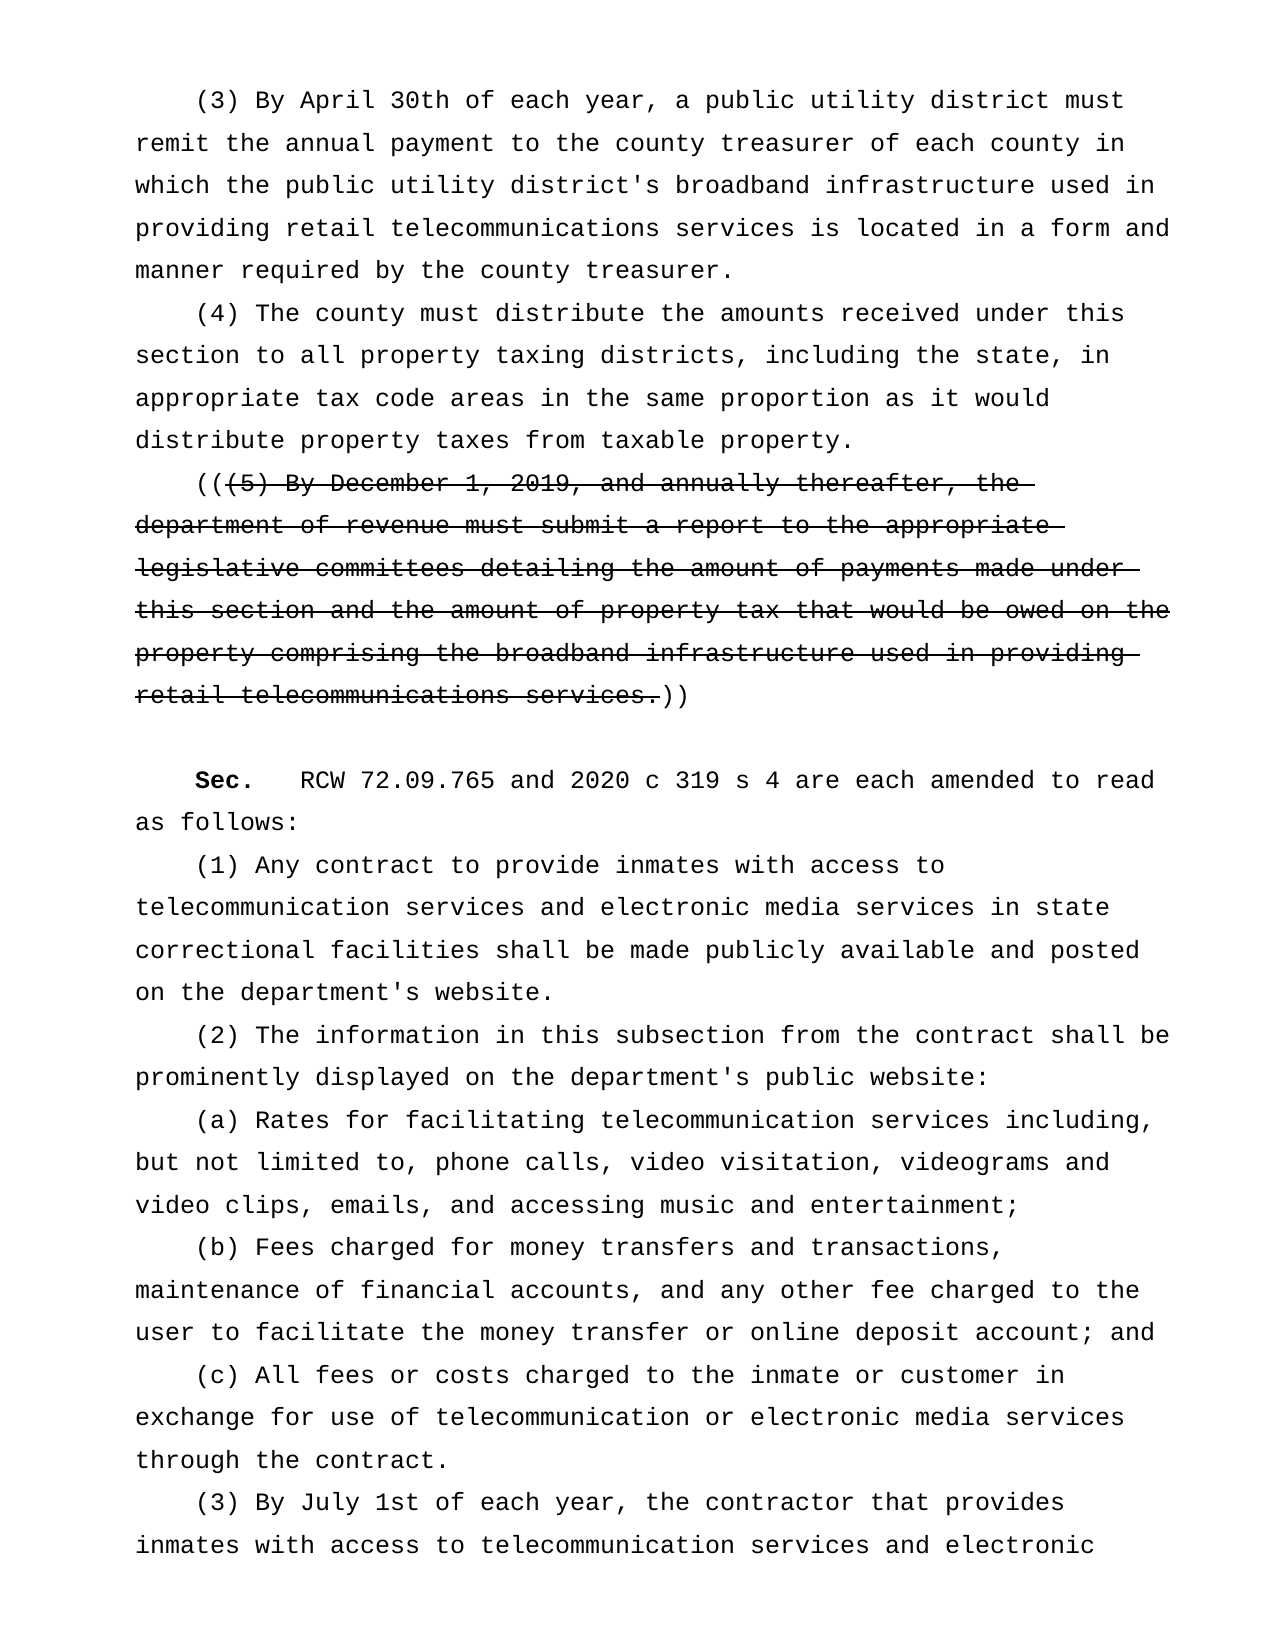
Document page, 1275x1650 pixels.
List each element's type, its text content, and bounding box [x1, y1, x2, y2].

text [135, 1477, 1170, 1562]
text (4) The county must distribute the amounts received under this section to all property taxing districts, including the state, in appropriate tax code areas in the same proportion as it would distribute property taxes from taxable property. [135, 287, 1170, 457]
text (c) All fees or costs charged to the inmate or customer in exchange for use of telecommunication or electronic media services through the contract. [135, 1349, 1170, 1477]
text (1) Any contract to provide inmates with access to telecommunication services and electronic media services in state correctional facilities shall be made publicly available and posted on the department's website. [135, 839, 1170, 1009]
text (b) Fees charged for money transfers and transactions, maintenance of financial accounts, and any other fee charged to the user to facilitate the money transfer or online deposit account; and [135, 1222, 1170, 1349]
text (((5) By December 1, 2019, and annually thereafter, the department of revenue must submit a report to the appropriate legislative committees detailing the amount of payments made under this section and the amount of property tax that would be owed on the property comprising the broadband infrastructure used in providing retail telecommunications services.)) [135, 457, 1170, 611]
text (2) The information in this subsection from the contract shall be prominently displayed on the department's public website: [135, 1009, 1170, 1094]
text (3) By April 30th of each year, a public utility district must remit the annual payment to the county treasurer of each county in which the public utility district's broadband infrastructure used in providing retail telecommunications services is located in a form and manner required by the county treasurer. [135, 75, 1170, 287]
text Sec. RCW 72.09.765 and 2020 c 319 s 4 are each amended to read as follows: [135, 754, 1170, 839]
text (((5) By December 1, 2019, and annually thereafter, the department of revenue must submit a report to the appropriate legislative committees detailing the amount of payments made under this section and the amount of property tax that would be owed on the property comprising the broadband infrastructure used in providing retail telecommunications services.)) [135, 613, 1170, 712]
text (a) Rates for facilitating telecommunication services including, but not limited to, phone calls, video visitation, videograms and video clips, emails, and accessing music and entertainment; [135, 1094, 1170, 1222]
